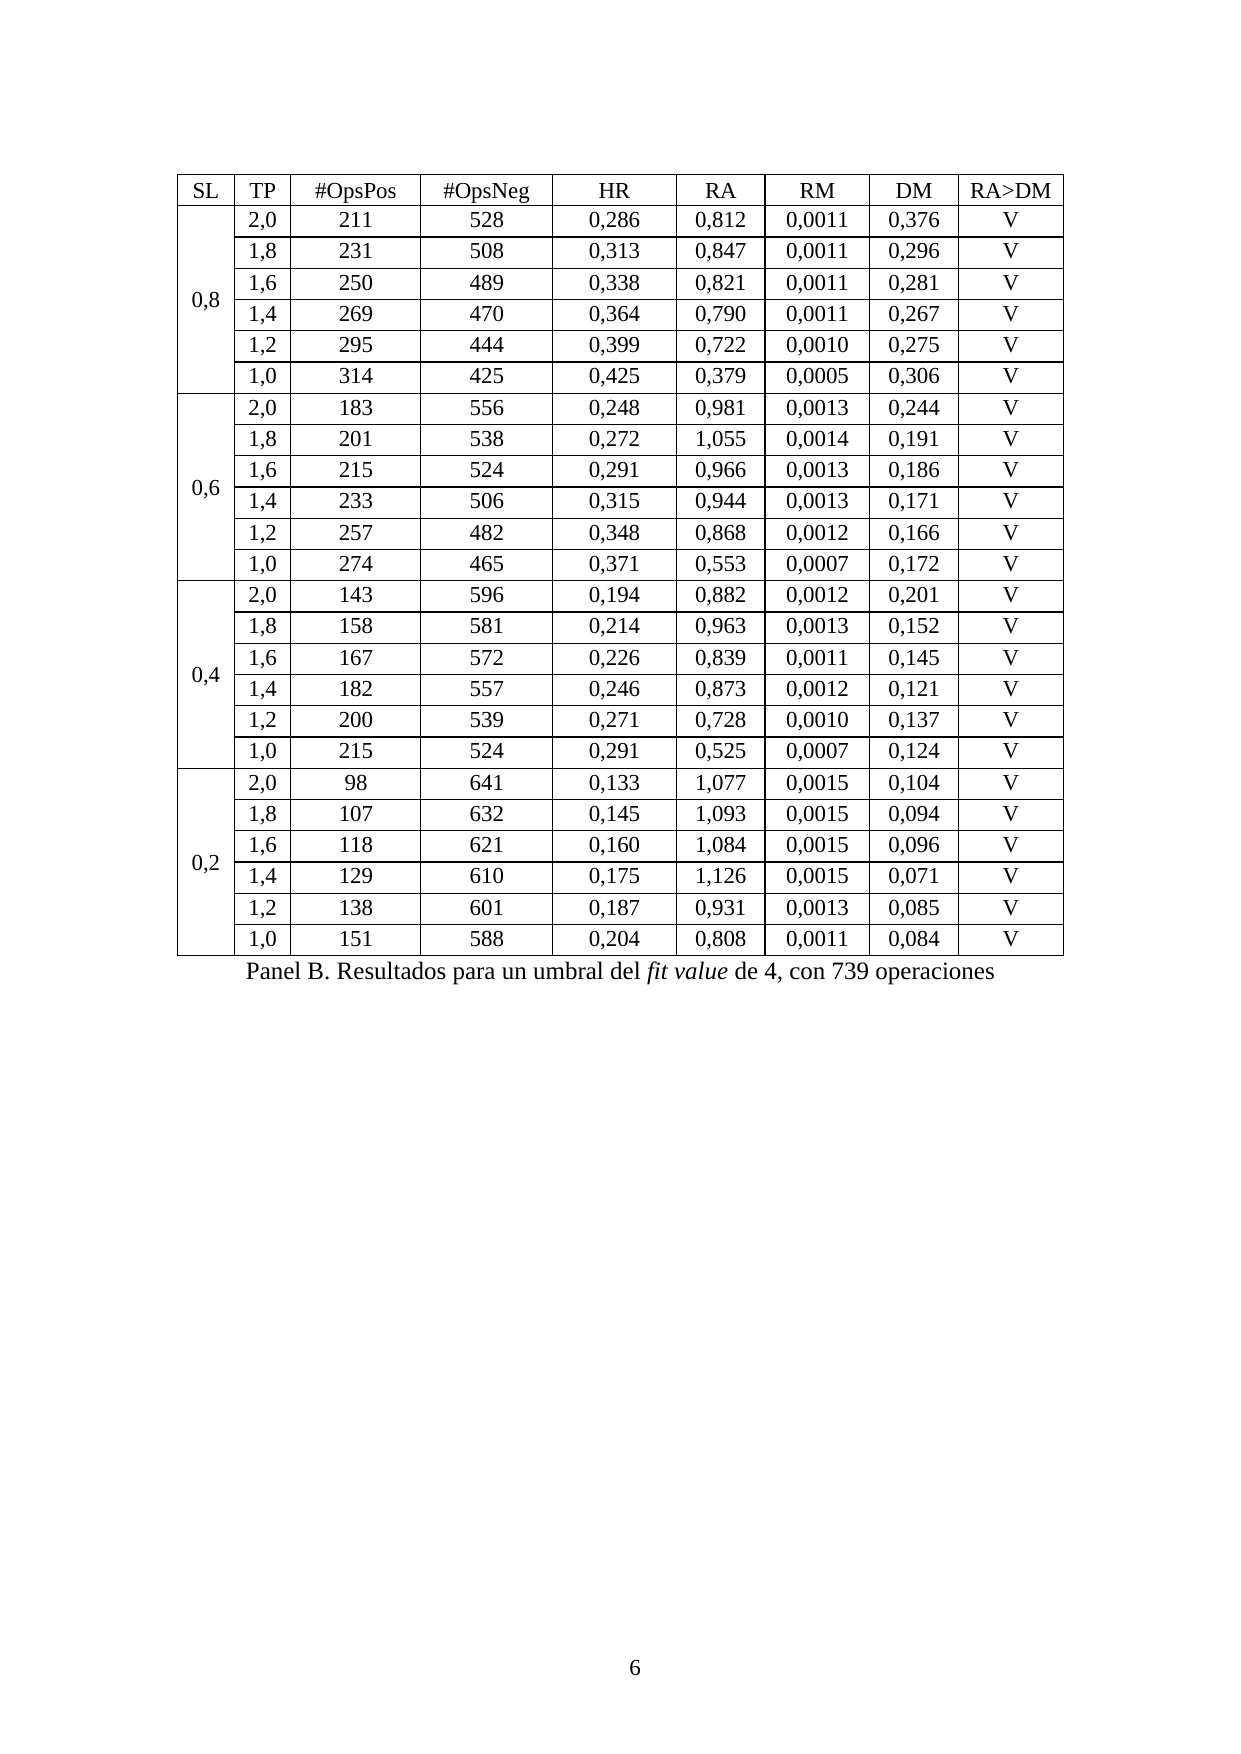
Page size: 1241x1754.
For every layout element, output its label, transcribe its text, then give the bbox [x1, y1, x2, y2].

table_cell 0,137 [870, 706, 958, 736]
table_cell 0,306 [870, 363, 958, 393]
table_cell V [959, 519, 1063, 549]
table_cell 231 [291, 238, 420, 268]
table_cell 0,553 [677, 550, 764, 580]
table_cell 0,291 [553, 456, 676, 486]
table_cell 1,084 [677, 831, 764, 861]
table_cell 0,271 [553, 706, 676, 736]
table_cell 0,186 [870, 456, 958, 486]
table_cell V [959, 675, 1063, 705]
table_cell 0,847 [677, 238, 764, 268]
table_cell V [959, 550, 1063, 580]
table_cell V [959, 238, 1063, 268]
table_cell 138 [291, 894, 420, 924]
table_cell 0,248 [553, 394, 676, 424]
table_cell 250 [291, 269, 420, 299]
table_cell 1,8 [235, 613, 290, 643]
table_cell 200 [291, 706, 420, 736]
table_cell 143 [291, 581, 420, 611]
table_cell 0,244 [870, 394, 958, 424]
table_cell 0,194 [553, 581, 676, 611]
table_cell 0,882 [677, 581, 764, 611]
table_cell 2,0 [235, 769, 290, 799]
table_cell 0,160 [553, 831, 676, 861]
table_cell 1,8 [235, 800, 290, 830]
table_cell 0,201 [870, 581, 958, 611]
table_cell 610 [421, 863, 552, 893]
table_cell 632 [421, 800, 552, 830]
table_cell 1,4 [235, 488, 290, 518]
table_cell 0,313 [553, 238, 676, 268]
table_cell 524 [421, 456, 552, 486]
table_cell 0,364 [553, 300, 676, 330]
table_cell 588 [421, 925, 552, 955]
table_cell 0,0012 [766, 581, 869, 611]
table_cell 0,812 [677, 206, 764, 236]
table_cell 0,094 [870, 800, 958, 830]
table_cell 444 [421, 331, 552, 361]
table_cell 557 [421, 675, 552, 705]
table_cell 0,0011 [766, 644, 869, 674]
table_cell 508 [421, 238, 552, 268]
table_cell 0,0015 [766, 831, 869, 861]
table_cell 0,121 [870, 675, 958, 705]
table_cell 489 [421, 269, 552, 299]
table_cell 0,376 [870, 206, 958, 236]
table_cell V [959, 363, 1063, 393]
table_cell 581 [421, 613, 552, 643]
table_cell 158 [291, 613, 420, 643]
table_cell 0,8 [178, 206, 234, 393]
table_cell 0,0007 [766, 738, 869, 768]
table_cell 0,371 [553, 550, 676, 580]
table_cell 274 [291, 550, 420, 580]
table_cell 0,6 [178, 394, 234, 580]
table_cell 1,8 [235, 425, 290, 455]
table_cell V [959, 394, 1063, 424]
table_cell V [959, 831, 1063, 861]
table_cell 0,0011 [766, 206, 869, 236]
table_cell 0,0011 [766, 238, 869, 268]
table_cell 0,839 [677, 644, 764, 674]
table_cell 0,0013 [766, 894, 869, 924]
table_cell V [959, 581, 1063, 611]
table_cell 1,2 [235, 894, 290, 924]
table_cell 1,6 [235, 456, 290, 486]
table_cell 0,425 [553, 363, 676, 393]
table_cell 601 [421, 894, 552, 924]
table_cell 0,981 [677, 394, 764, 424]
table_cell 528 [421, 206, 552, 236]
table_cell 0,104 [870, 769, 958, 799]
table_cell 0,399 [553, 331, 676, 361]
table_cell V [959, 206, 1063, 236]
table_cell V [959, 613, 1063, 643]
table_cell 0,722 [677, 331, 764, 361]
table_cell 183 [291, 394, 420, 424]
table_cell 1,4 [235, 863, 290, 893]
table_cell 0,286 [553, 206, 676, 236]
table_cell 0,525 [677, 738, 764, 768]
table_cell 118 [291, 831, 420, 861]
table_cell 538 [421, 425, 552, 455]
table_cell 233 [291, 488, 420, 518]
table_cell 0,0014 [766, 425, 869, 455]
table_cell 0,0011 [766, 925, 869, 955]
table_cell 0,0010 [766, 331, 869, 361]
table_cell 295 [291, 331, 420, 361]
table_cell 0,821 [677, 269, 764, 299]
table_cell 0,267 [870, 300, 958, 330]
table_header #OpsPos [291, 175, 420, 205]
table_cell 641 [421, 769, 552, 799]
table_cell 0,963 [677, 613, 764, 643]
table_cell 2,0 [235, 581, 290, 611]
table_header #OpsNeg [421, 175, 552, 205]
table_cell 506 [421, 488, 552, 518]
text Panel B. Resultados para un umbral del fit value de 4, con 739 operaciones [177, 956, 1063, 985]
table_header TP [235, 175, 290, 205]
table_cell 1,0 [235, 738, 290, 768]
table_cell 1,077 [677, 769, 764, 799]
table_cell 0,0015 [766, 769, 869, 799]
table_cell 0,4 [178, 581, 234, 768]
table_cell V [959, 456, 1063, 486]
table_cell 0,0013 [766, 394, 869, 424]
table_cell 0,175 [553, 863, 676, 893]
table_cell 425 [421, 363, 552, 393]
table_cell 596 [421, 581, 552, 611]
table_cell 1,0 [235, 363, 290, 393]
table_cell 151 [291, 925, 420, 955]
table_cell 0,226 [553, 644, 676, 674]
table_cell 0,145 [870, 644, 958, 674]
table_cell 572 [421, 644, 552, 674]
table_cell 0,931 [677, 894, 764, 924]
table_cell 0,145 [553, 800, 676, 830]
table_cell V [959, 488, 1063, 518]
table_header RA [677, 175, 764, 205]
table_cell 1,2 [235, 519, 290, 549]
table_cell 0,966 [677, 456, 764, 486]
table_cell 0,0013 [766, 613, 869, 643]
table_cell 1,6 [235, 831, 290, 861]
table_cell 0,0011 [766, 269, 869, 299]
table_cell 98 [291, 769, 420, 799]
table_cell V [959, 425, 1063, 455]
table_cell 0,296 [870, 238, 958, 268]
table_cell 1,2 [235, 706, 290, 736]
table_cell 182 [291, 675, 420, 705]
table_header HR [553, 175, 676, 205]
table_cell V [959, 706, 1063, 736]
table_cell V [959, 331, 1063, 361]
table_cell 269 [291, 300, 420, 330]
table_cell 0,348 [553, 519, 676, 549]
table_header SL [178, 175, 234, 205]
table_cell 0,0012 [766, 519, 869, 549]
table_cell V [959, 925, 1063, 955]
table_cell 2,0 [235, 394, 290, 424]
table_cell 129 [291, 863, 420, 893]
table_cell 1,093 [677, 800, 764, 830]
table_header DM [870, 175, 958, 205]
table_cell 524 [421, 738, 552, 768]
table_cell 0,246 [553, 675, 676, 705]
table_cell 0,166 [870, 519, 958, 549]
table_cell 0,275 [870, 331, 958, 361]
table_cell 0,808 [677, 925, 764, 955]
table_header RA>DM [959, 175, 1063, 205]
table_cell 0,0012 [766, 675, 869, 705]
table_cell 0,071 [870, 863, 958, 893]
table_cell 465 [421, 550, 552, 580]
table_cell 0,204 [553, 925, 676, 955]
table_cell 0,790 [677, 300, 764, 330]
table_cell V [959, 863, 1063, 893]
table_cell 0,152 [870, 613, 958, 643]
table_cell 0,191 [870, 425, 958, 455]
table_cell 1,2 [235, 331, 290, 361]
table_cell 1,4 [235, 675, 290, 705]
table_cell 0,0015 [766, 863, 869, 893]
table_cell 0,944 [677, 488, 764, 518]
table_cell V [959, 769, 1063, 799]
table_cell 0,0015 [766, 800, 869, 830]
table_cell 0,0013 [766, 488, 869, 518]
table_cell 0,868 [677, 519, 764, 549]
table_cell 215 [291, 738, 420, 768]
table_cell 0,315 [553, 488, 676, 518]
table_cell 482 [421, 519, 552, 549]
table_cell 0,728 [677, 706, 764, 736]
table_cell 0,124 [870, 738, 958, 768]
table_cell 470 [421, 300, 552, 330]
table_cell 2,0 [235, 206, 290, 236]
table_cell 539 [421, 706, 552, 736]
table_cell 1,4 [235, 300, 290, 330]
table_cell V [959, 738, 1063, 768]
table_cell 107 [291, 800, 420, 830]
table_cell 1,126 [677, 863, 764, 893]
table_cell 0,0007 [766, 550, 869, 580]
table_cell 257 [291, 519, 420, 549]
table_cell 621 [421, 831, 552, 861]
table_cell V [959, 300, 1063, 330]
table_cell 0,338 [553, 269, 676, 299]
table_cell 1,6 [235, 269, 290, 299]
table_cell 0,0013 [766, 456, 869, 486]
table_cell 0,187 [553, 894, 676, 924]
table_cell 0,084 [870, 925, 958, 955]
table_cell 314 [291, 363, 420, 393]
table_cell 0,272 [553, 425, 676, 455]
table_cell 0,096 [870, 831, 958, 861]
table_cell 0,291 [553, 738, 676, 768]
table_cell 0,873 [677, 675, 764, 705]
table_cell 201 [291, 425, 420, 455]
table_cell V [959, 644, 1063, 674]
table_cell 215 [291, 456, 420, 486]
table_cell 0,2 [178, 769, 234, 955]
table_cell 1,055 [677, 425, 764, 455]
table_cell 0,214 [553, 613, 676, 643]
table_cell 0,0010 [766, 706, 869, 736]
table_cell 0,379 [677, 363, 764, 393]
table_cell 556 [421, 394, 552, 424]
table_cell V [959, 800, 1063, 830]
table_cell 0,085 [870, 894, 958, 924]
table_header RM [766, 175, 869, 205]
table_cell 0,0005 [766, 363, 869, 393]
table_cell V [959, 269, 1063, 299]
table_cell 0,172 [870, 550, 958, 580]
table_cell 167 [291, 644, 420, 674]
table_cell 211 [291, 206, 420, 236]
table_cell 0,281 [870, 269, 958, 299]
table_cell 1,6 [235, 644, 290, 674]
table_cell 0,133 [553, 769, 676, 799]
table_cell 1,0 [235, 925, 290, 955]
table_cell 1,0 [235, 550, 290, 580]
table_cell 0,171 [870, 488, 958, 518]
table_cell 0,0011 [766, 300, 869, 330]
table_cell 1,8 [235, 238, 290, 268]
table_cell V [959, 894, 1063, 924]
